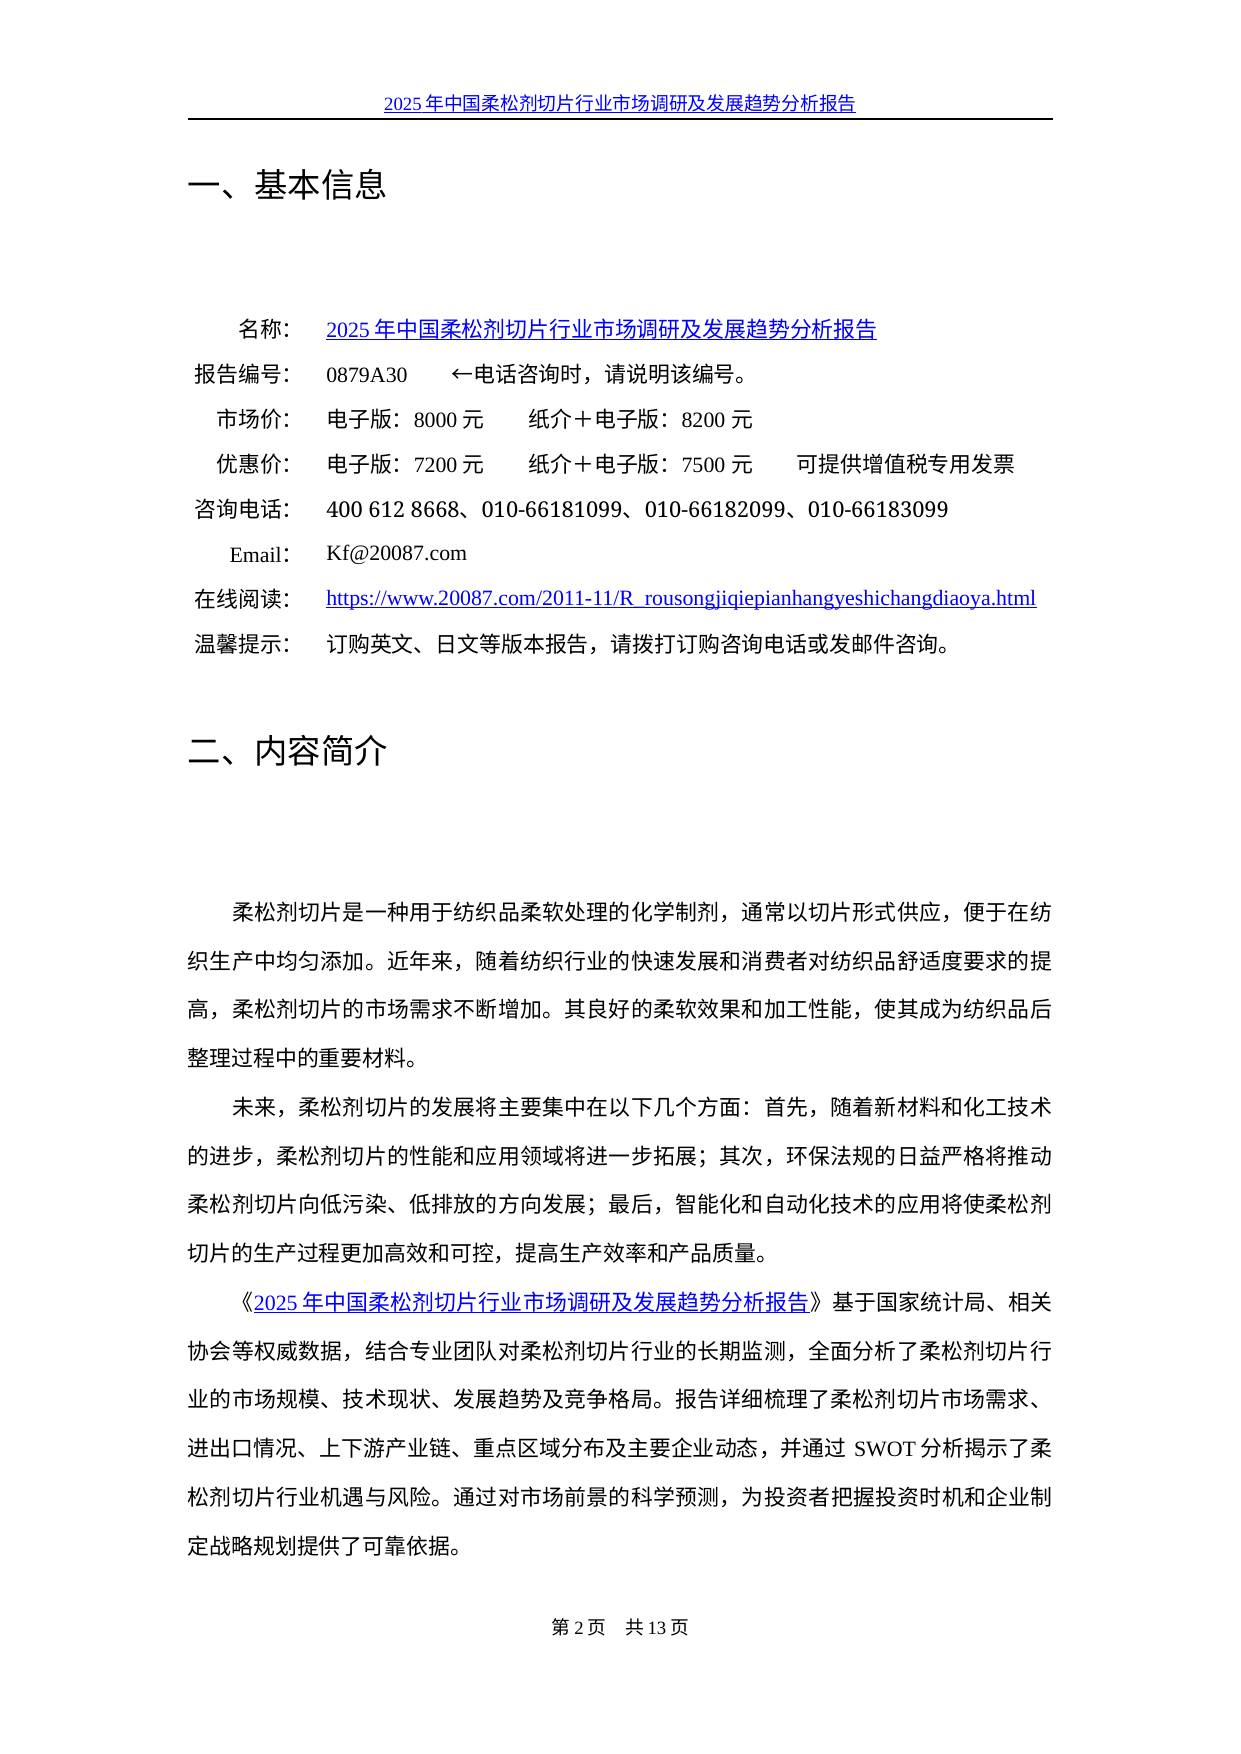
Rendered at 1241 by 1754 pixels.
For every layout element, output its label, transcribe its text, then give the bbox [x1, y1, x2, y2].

table_cell Email： [167, 537, 315, 582]
table_cell 咨询电话： [167, 492, 315, 537]
table_cell 订购英文、日文等版本报告，请拨打订购咨询电话或发邮件咨询。 [315, 627, 1073, 672]
table_cell 报告编号： [167, 357, 315, 402]
table_header 2025年中国柔松剂切片行业市场调研及发展趋势分析报告 [315, 312, 1073, 357]
table_cell 400 612 8668、010-66181099、010-66182099、010-66183099 [315, 492, 1073, 537]
table_cell 0879A30 ←电话咨询时，请说明该编号。 [315, 357, 1073, 402]
table_cell 温馨提示： [167, 627, 315, 672]
table_cell 市场价： [167, 402, 315, 447]
table_cell Kf@20087.com [315, 537, 1073, 582]
table_cell 优惠价： [167, 447, 315, 492]
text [187, 894, 1053, 1561]
table_cell 电子版：7200 元 纸介＋电子版：7500 元 可提供增值税专用发票 [315, 447, 1073, 492]
table_header 名称： [167, 312, 315, 357]
table_cell 在线阅读： [167, 582, 315, 627]
title 二、内容简介 [187, 717, 1053, 782]
title 一、基本信息 [187, 150, 1053, 215]
table_cell [315, 582, 1073, 627]
table_cell 电子版：8000 元 纸介＋电子版：8200 元 [315, 402, 1073, 447]
